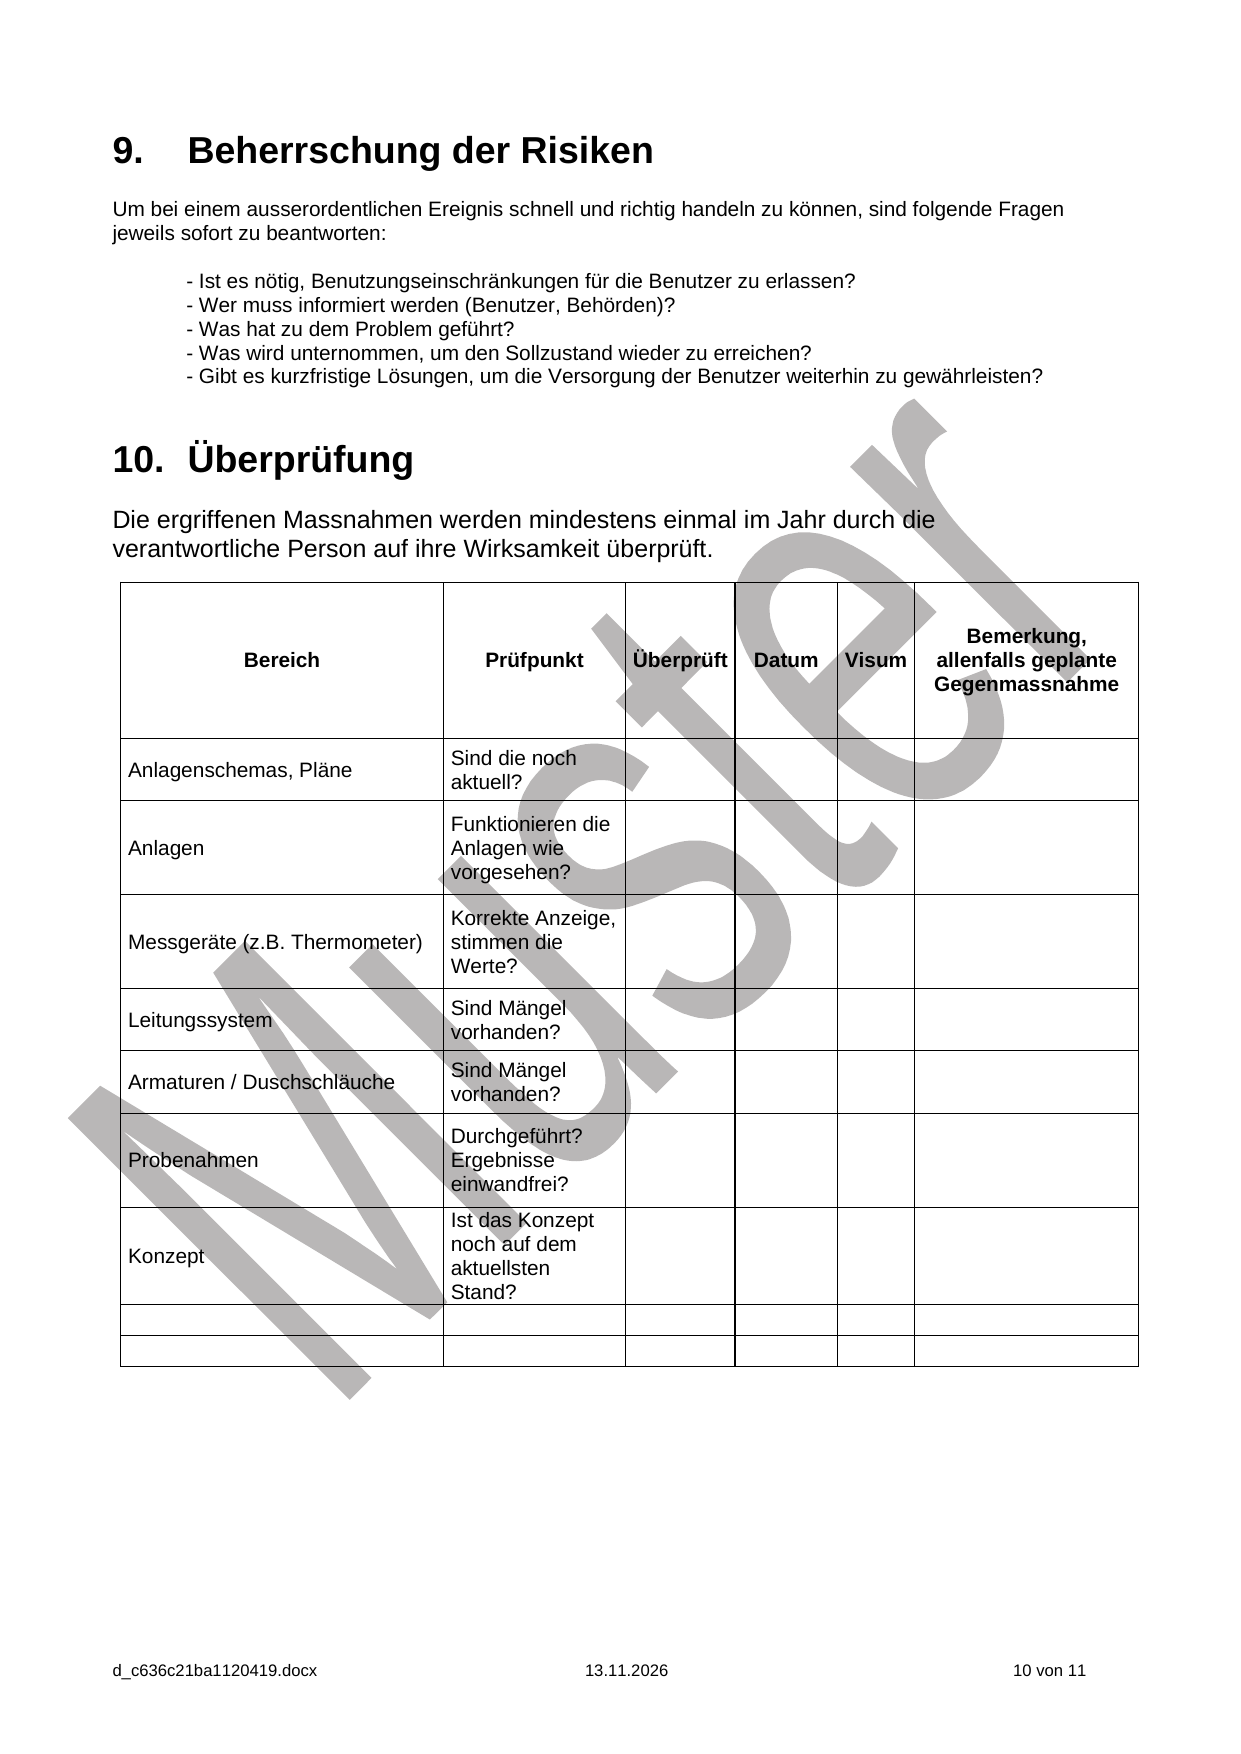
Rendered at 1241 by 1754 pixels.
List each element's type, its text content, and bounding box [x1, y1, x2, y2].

table_cell [838, 1208, 914, 1303]
table_cell [736, 1051, 837, 1113]
table_cell [915, 895, 1138, 988]
table_cell Anlagen [121, 801, 443, 894]
table_header Datum [736, 583, 837, 738]
table_cell Sind Mängel vorhanden? [444, 989, 625, 1050]
table_cell [736, 1208, 837, 1303]
table_cell [626, 739, 734, 800]
table_header Überprüft [626, 583, 734, 738]
subtitle Überprüfung [112, 437, 1092, 480]
table_cell [626, 989, 734, 1050]
table_cell [736, 989, 837, 1050]
table_cell Leitungssystem [121, 989, 443, 1050]
text - Gibt es kurzfristige Lösungen, um die Versorgung der Benutzer weiterhin zu gewährleisten? [186, 364, 1092, 388]
table_cell [838, 1305, 914, 1335]
text - Ist es nötig, Benutzungseinschränkungen für die Benutzer zu erlassen? [112, 268, 1092, 292]
table_cell [915, 1336, 1138, 1366]
table_cell Armaturen / Duschschläuche [121, 1051, 443, 1113]
table_cell [444, 1305, 625, 1335]
table_cell [838, 895, 914, 988]
table_cell [736, 1305, 837, 1335]
table_cell [626, 1114, 734, 1207]
table_cell [736, 1336, 837, 1366]
table_cell [736, 739, 837, 800]
subtitle Beherrschung der Risiken [112, 128, 1092, 172]
table_cell [736, 1114, 837, 1207]
table_header Prüfpunkt [444, 583, 625, 738]
table_cell [838, 989, 914, 1050]
table_cell Sind Mängel vorhanden? [444, 1051, 625, 1113]
table_cell Korrekte Anzeige, stimmen die Werte? [444, 895, 625, 988]
table_header Bereich [121, 583, 443, 738]
table_cell [838, 739, 914, 800]
table_cell [838, 1336, 914, 1366]
table_cell [626, 801, 734, 894]
table_cell Probenahmen [121, 1114, 443, 1207]
text Die ergriffenen Massnahmen werden mindestens einmal im Jahr durch die verantwortliche Person auf ihre Wirksamkeit überprüft. [112, 505, 1092, 563]
table_cell Funktionieren die Anlagen wie vorgesehen? [444, 801, 625, 894]
text - Wer muss informiert werden (Benutzer, Behörden)? [112, 292, 1092, 316]
table_cell [626, 1208, 734, 1303]
table_cell [121, 1305, 443, 1335]
table_cell [121, 1336, 443, 1366]
table_cell [736, 801, 837, 894]
table_cell [838, 801, 914, 894]
table_cell [626, 895, 734, 988]
table_cell [838, 1114, 914, 1207]
table_cell [838, 1051, 914, 1113]
text - Was wird unternommen, um den Sollzustand wieder zu erreichen? [112, 340, 1092, 364]
text - Was hat zu dem Problem geführt? [112, 316, 1092, 340]
table_cell Durchgeführt? Ergebnisse einwandfrei? [444, 1114, 625, 1207]
table_cell [915, 1051, 1138, 1113]
table_cell [915, 739, 1138, 800]
text Um bei einem ausserordentlichen Ereignis schnell und richtig handeln zu können, sind folgende Fragen jeweils sofort zu beantworten: [112, 197, 1092, 244]
table_cell [736, 895, 837, 988]
table_cell [626, 1305, 734, 1335]
table_cell [626, 1336, 734, 1366]
table_cell [444, 1336, 625, 1366]
table_cell Anlagenschemas, Pläne [121, 739, 443, 800]
table_cell Ist das Konzept noch auf dem aktuellsten Stand? [444, 1208, 625, 1303]
table_cell Sind die noch aktuell? [444, 739, 625, 800]
table_cell [626, 1051, 734, 1113]
table_cell [915, 1305, 1138, 1335]
table_cell Konzept [121, 1208, 443, 1303]
table_cell Messgeräte (z.B. Thermometer) [121, 895, 443, 988]
table_cell [915, 1208, 1138, 1303]
table_header Visum [838, 583, 914, 738]
table_header Bemerkung, allenfalls geplante Gegenmassnahme [915, 583, 1138, 738]
table_cell [915, 801, 1138, 894]
table_cell [915, 1114, 1138, 1207]
table_cell [915, 989, 1138, 1050]
